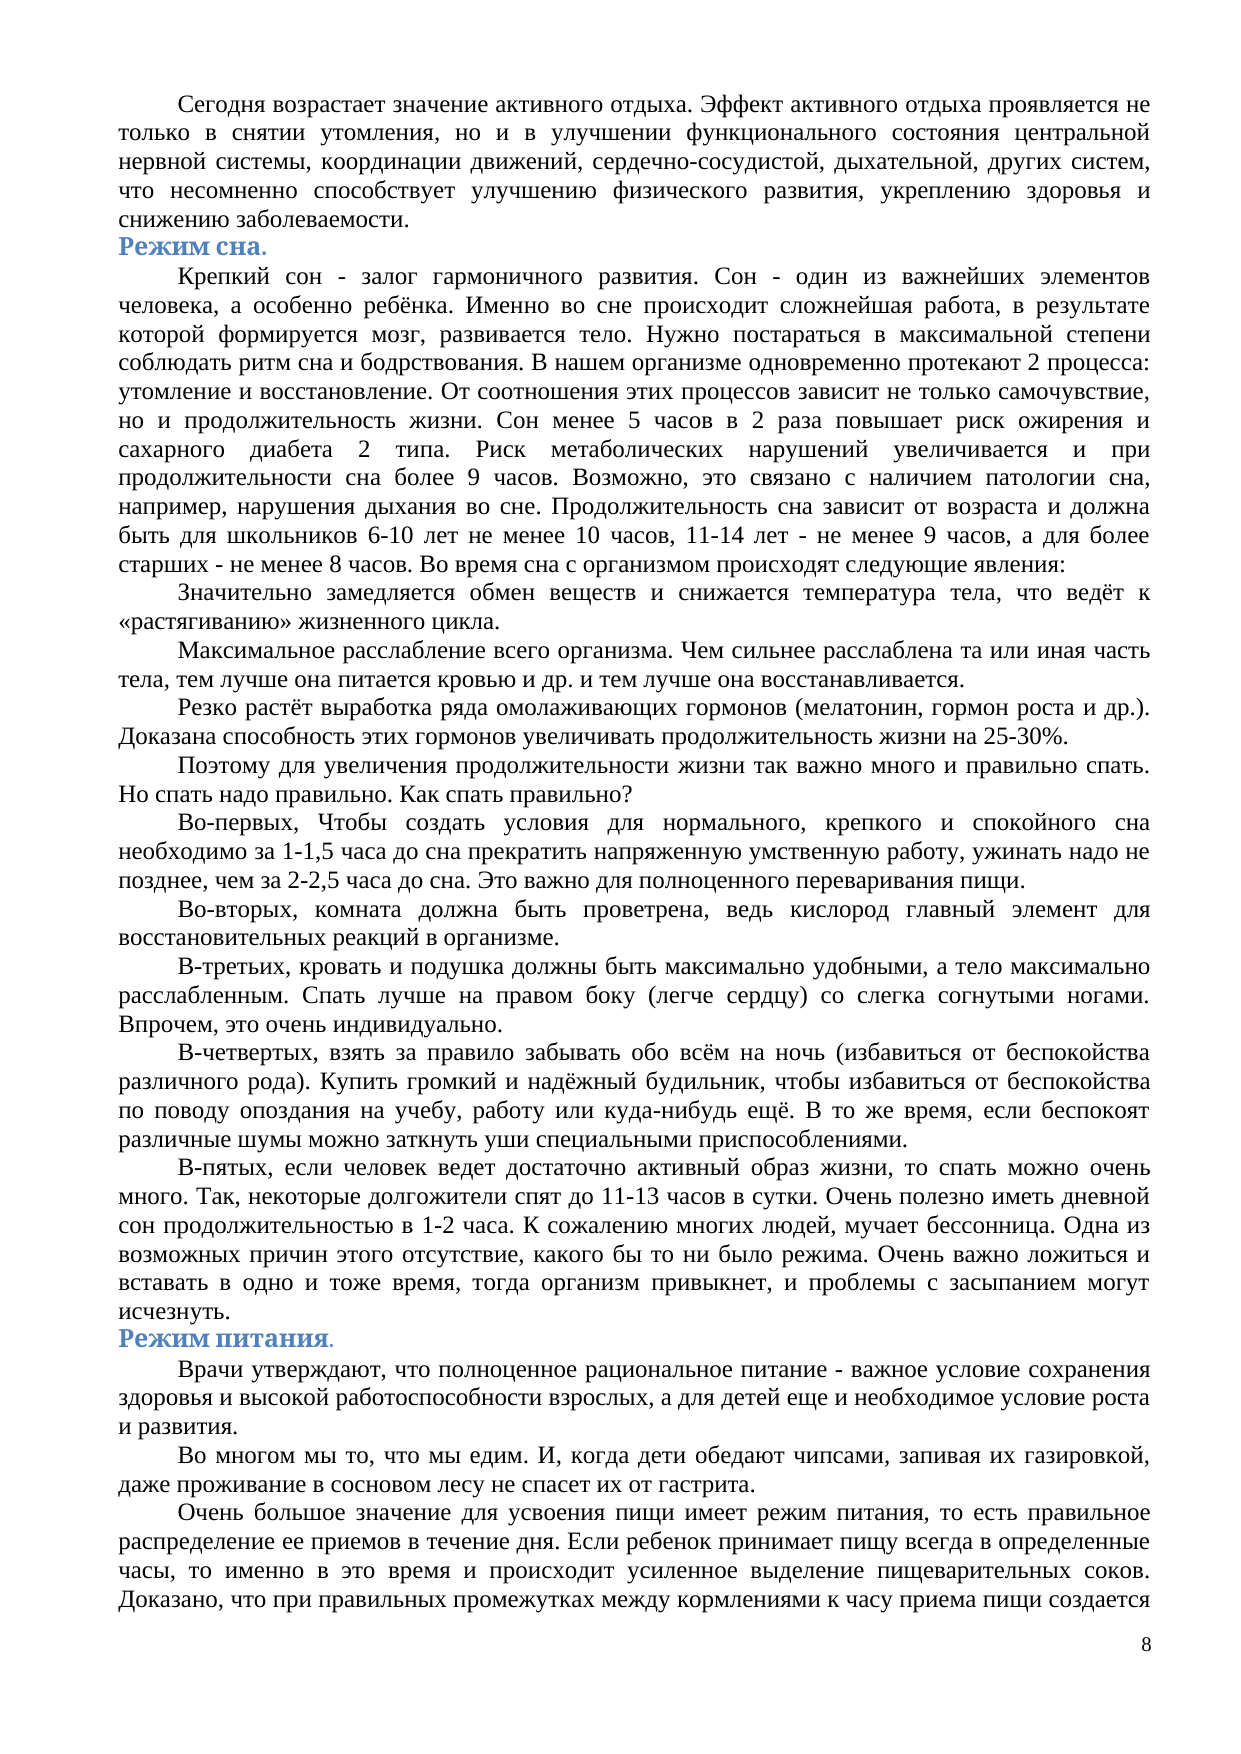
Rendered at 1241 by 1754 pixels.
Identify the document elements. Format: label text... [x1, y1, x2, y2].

text В-четвертых, взять за правило забывать обо всём на ночь (избавиться от беспокойства различного рода). Купить громкий и надёжный будильник, чтобы избавиться от беспокойства по поводу опоздания на учебу, работу или куда-нибудь ещё. В то же время, если беспокоят различные шумы можно заткнуть уши специальными приспособлениями. [118, 1037, 1152, 1152]
text Во многом мы то, что мы едим. И, когда дети обедают чипсами, запивая их газировкой, даже проживание в сосновом лесу не спасет их от гастрита. [118, 1440, 1152, 1497]
subtitle Режим питания. [118, 1325, 1152, 1354]
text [118, 1497, 1152, 1612]
text Поэтому для увеличения продолжительности жизни так важно много и правильно спать. Но спать надо правильно. Как спать правильно? [118, 750, 1152, 807]
text Врачи утверждают, что полноценное рациональное питание - важное условие сохранения здоровья и высокой работоспособности взрослых, а для детей еще и необходимое условие роста и развития. [118, 1354, 1152, 1440]
text Значительно замедляется обмен веществ и снижается температура тела, что ведёт к «растягиванию» жизненного цикла. [118, 577, 1152, 635]
text Резко растёт выработка ряда омолаживающих гормонов (мелатонин, гормон роста и др.). Доказана способность этих гормонов увеличивать продолжительность жизни на 25-30%. [118, 692, 1152, 750]
text Во-первых, Чтобы создать условия для нормального, крепкого и спокойного сна необходимо за 1-1,5 часа до сна прекратить напряженную умственную работу, ужинать надо не позднее, чем за 2-2,5 часа до сна. Это важно для полноценного переваривания пищи. [118, 807, 1152, 894]
text Крепкий сон - залог гармоничного развития. Сон - один из важнейших элементов человека, а особенно ребёнка. Именно во сне происходит сложнейшая работа, в результате которой формируется мозг, развивается тело. Нужно постараться в максимальной степени соблюдать ритм сна и бодрствования. В нашем организме одновременно протекают 2 процесса: утомление и восстановление. От соотношения этих процессов зависит не только самочувствие, но и продолжительность жизни. Сон менее 5 часов в 2 раза повышает риск ожирения и сахарного диабета 2 типа. Риск метаболических нарушений увеличивается и при продолжительности сна более 9 часов. Возможно, это связано с наличием патологии сна, например, нарушения дыхания во сне. Продолжительность сна зависит от возраста и должна быть для школьников 6-10 лет не менее 10 часов, 11-14 лет - не менее 9 часов, а для более старших - не менее 8 часов. Во время сна с организмом происходят следующие явления: [118, 261, 1152, 577]
subtitle Режим сна. [118, 232, 1152, 261]
text В-пятых, если человек ведет достаточно активный образ жизни, то спать можно очень много. Так, некоторые долгожители спят до 11-13 часов в сутки. Очень полезно иметь дневной сон продолжительностью в 1-2 часа. К сожалению многих людей, мучает бессонница. Одна из возможных причин этого отсутствие, какого бы то ни было режима. Очень важно ложиться и вставать в одно и тоже время, тогда организм привыкнет, и проблемы с засыпанием могут исчезнуть. [118, 1152, 1152, 1325]
text Сегодня возрастает значение активного отдыха. Эффект активного отдыха проявляется не только в снятии утомления, но и в улучшении функционального состояния центральной нервной системы, координации движений, сердечно-сосудистой, дыхательной, других систем, что несомненно способствует улучшению физического развития, укреплению здоровья и снижению заболеваемости. [118, 89, 1152, 232]
text Максимальное расслабление всего организма. Чем сильнее расслаблена та или иная часть тела, тем лучше она питается кровью и др. и тем лучше она восстанавливается. [118, 635, 1152, 692]
text Во-вторых, комната должна быть проветрена, ведь кислород главный элемент для восстановительных реакций в организме. [118, 894, 1152, 951]
text В-третьих, кровать и подушка должны быть максимально удобными, а тело максимально расслабленным. Спать лучше на правом боку (легче сердцу) со слегка согнутыми ногами. Впрочем, это очень индивидуально. [118, 951, 1152, 1037]
